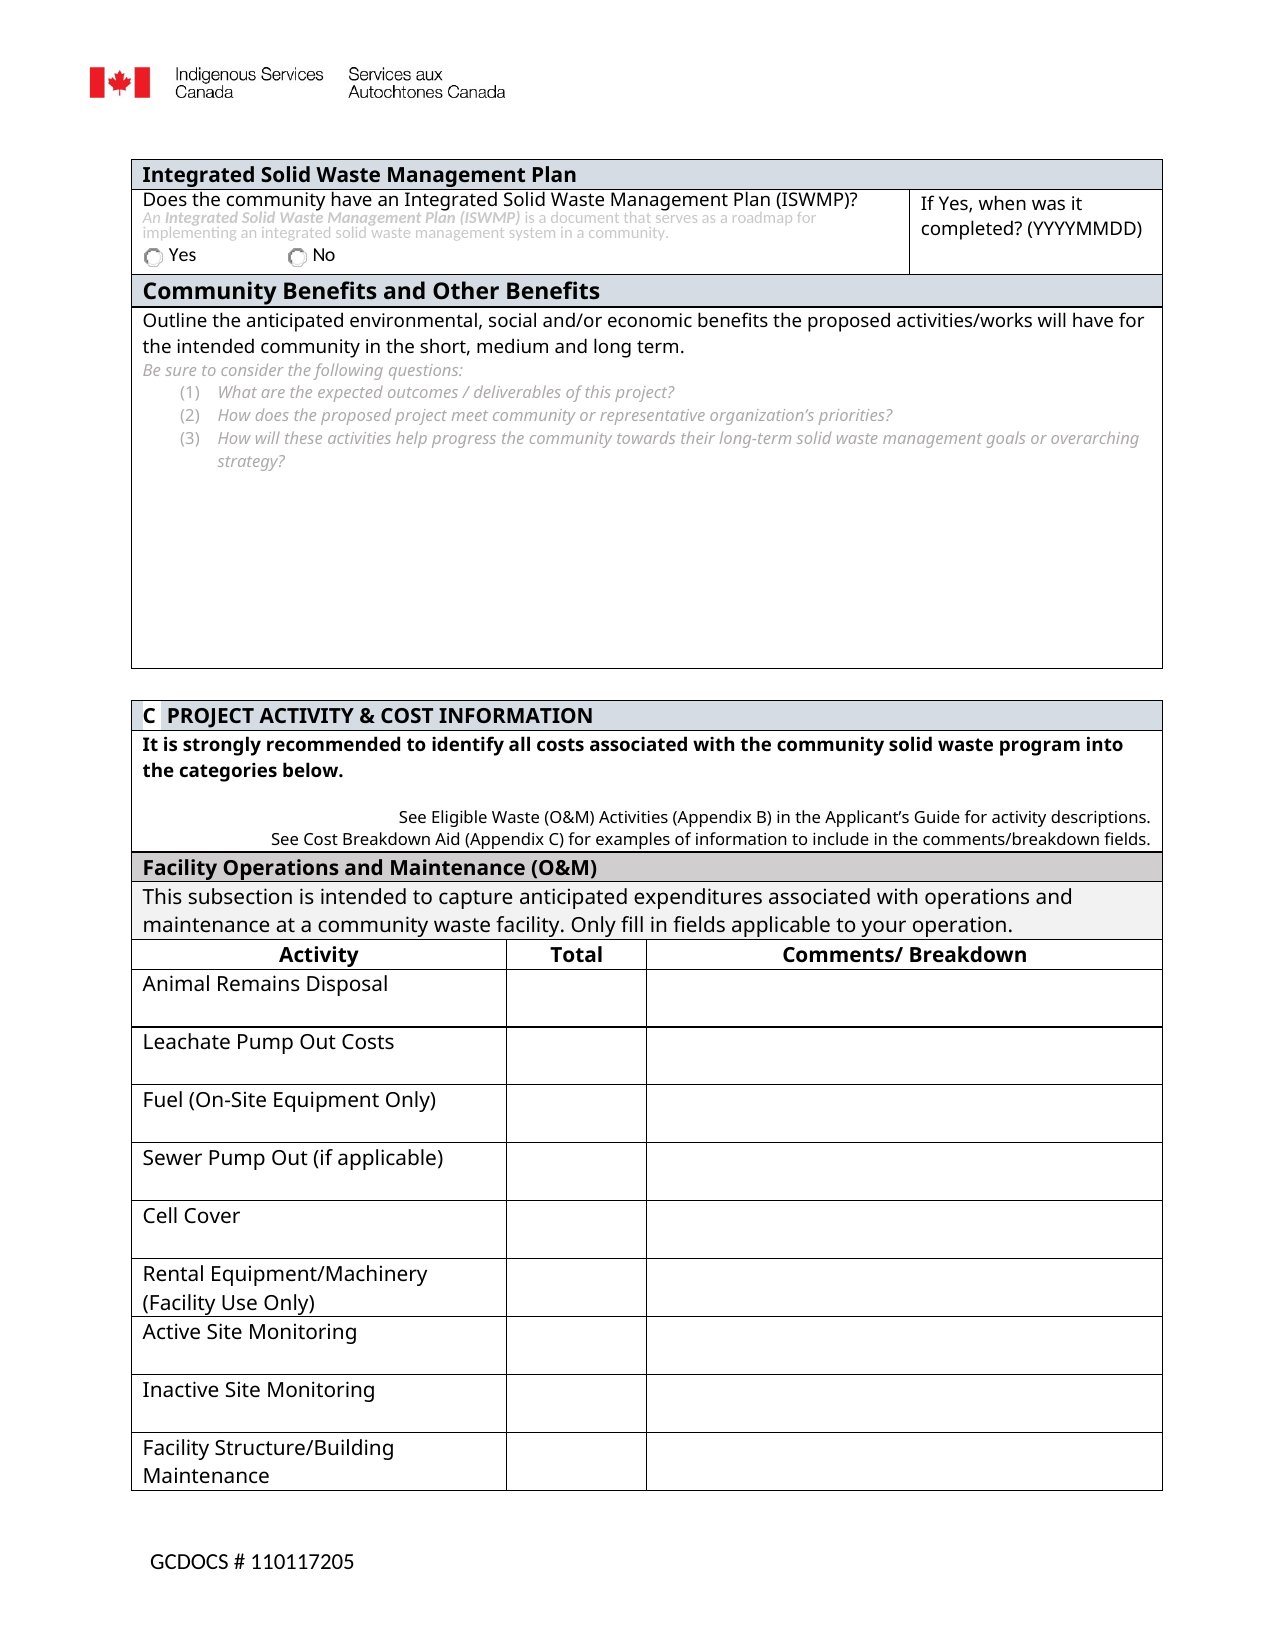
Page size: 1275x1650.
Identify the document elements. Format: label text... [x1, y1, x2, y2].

table_cell [647, 1143, 1162, 1200]
table_cell Activity [132, 940, 506, 968]
picture [89, 67, 505, 98]
table_cell [647, 1201, 1162, 1258]
table_cell Active Site Monitoring [132, 1317, 506, 1374]
table_cell If Yes, when was it completed? (YYYYMMDD) [910, 190, 1162, 274]
table_cell It is strongly recommended to identify all costs associated with the community solid waste program into the categories below. See Eligible Waste (O&M) Activities (Appendix B) in the Applicant’s Guide for activity descriptions. See Cost Breakdown Aid (Appendix C) for examples of information to include in the comments/breakdown fields. [132, 731, 1162, 851]
table_cell Animal Remains Disposal [132, 970, 506, 1026]
table_cell Community Benefits and Other Benefits [132, 275, 1162, 306]
table_cell [507, 1085, 646, 1142]
table_cell [647, 1433, 1162, 1490]
table_cell Inactive Site Monitoring [132, 1375, 506, 1432]
table_cell [507, 1259, 646, 1316]
table_cell [507, 1317, 646, 1374]
table_cell [647, 1028, 1162, 1084]
table_cell [507, 970, 646, 1026]
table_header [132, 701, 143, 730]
table_cell [647, 1375, 1162, 1432]
table_cell Cell Cover [132, 1201, 506, 1258]
table_cell [507, 1433, 646, 1490]
table_cell This subsection is intended to capture anticipated expenditures associated with operations and maintenance at a community waste facility. Only fill in fields applicable to your operation. [132, 882, 1162, 939]
table_cell [507, 1201, 646, 1258]
table_cell [507, 1143, 646, 1200]
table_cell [132, 1433, 506, 1490]
table_cell Total [507, 940, 646, 968]
table_cell Rental Equipment/Machinery (Facility Use Only) [132, 1259, 506, 1316]
table_cell [507, 1028, 646, 1084]
table_cell Integrated Solid Waste Management Plan [132, 160, 1162, 189]
table_cell Sewer Pump Out (if applicable) [132, 1143, 506, 1200]
table_cell [647, 970, 1162, 1026]
table_cell Comments/ Breakdown [647, 940, 1162, 968]
table_header Facility Operations and Maintenance (O&M) [132, 853, 1162, 881]
table_cell Does the community have an Integrated Solid Waste Management Plan (ISWMP)? An Integrated Solid Waste Management Plan (ISWMP) is a document that serves as a roadmap for implementing an integrated solid waste management system in a community. [132, 190, 909, 274]
table_cell [507, 1375, 646, 1432]
table_cell Fuel (On-Site Equipment Only) [132, 1085, 506, 1142]
table_cell [647, 1085, 1162, 1142]
table_cell Outline the anticipated environmental, social and/or economic benefits the proposed activities/works will have for the intended community in the short, medium and long term. Be sure to consider the following questions: What are the expected outcomes / deliverables of this project? How does the proposed project meet community or representative organization’s priorities? How will these activities help progress the community towards their long-term solid waste management goals or overarching strategy? [132, 308, 1162, 668]
table_cell Leachate Pump Out Costs [132, 1028, 506, 1084]
table_cell [647, 1317, 1162, 1374]
table_header C PROJECT ACTIVITY & COST INFORMATION [161, 701, 1162, 730]
table_cell [647, 1259, 1162, 1316]
